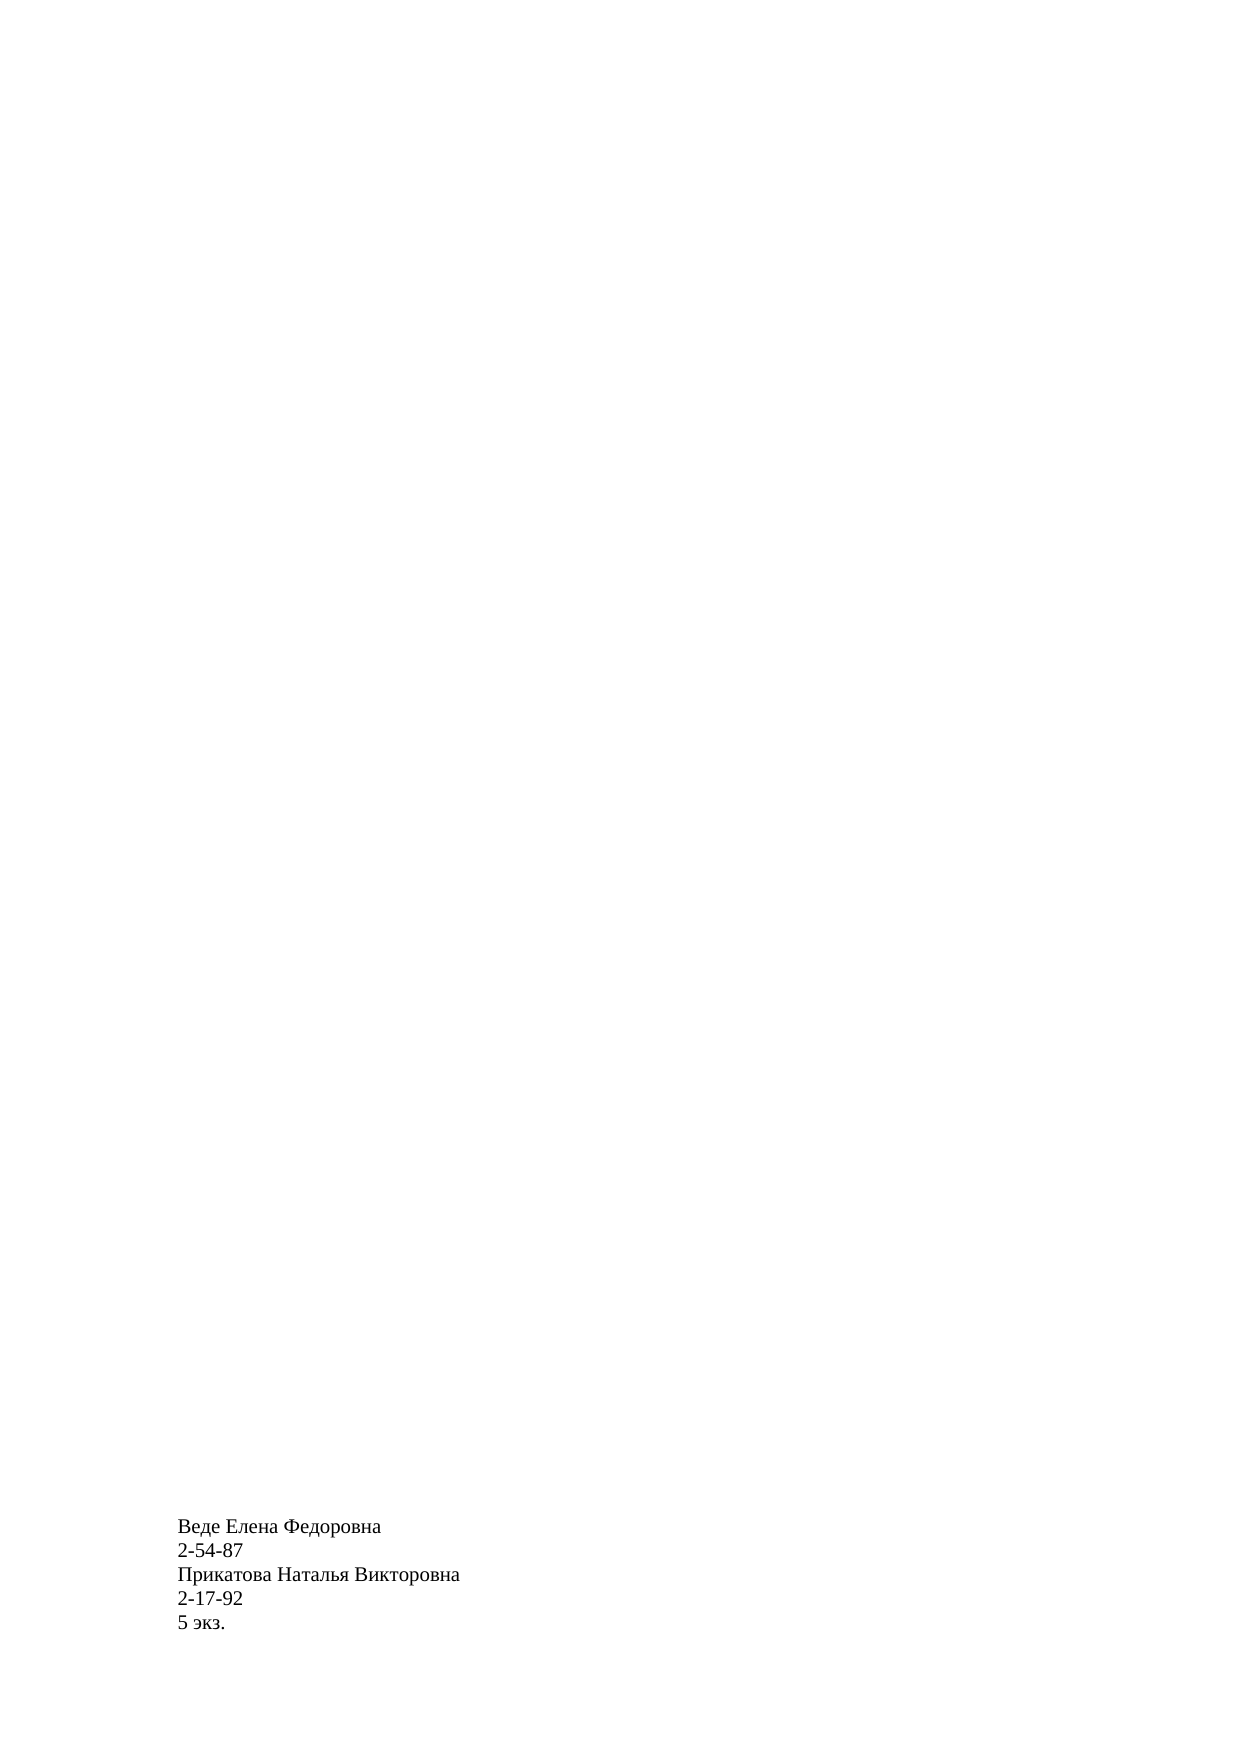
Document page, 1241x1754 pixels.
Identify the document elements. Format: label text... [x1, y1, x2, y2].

text 2-54-87 [177, 1538, 1122, 1562]
text Прикатова Наталья Викторовна [177, 1562, 1122, 1586]
text 2-17-92 [177, 1586, 1122, 1610]
text Веде Елена Федоровна [177, 1514, 1122, 1538]
text 5 экз. [177, 1610, 1122, 1634]
